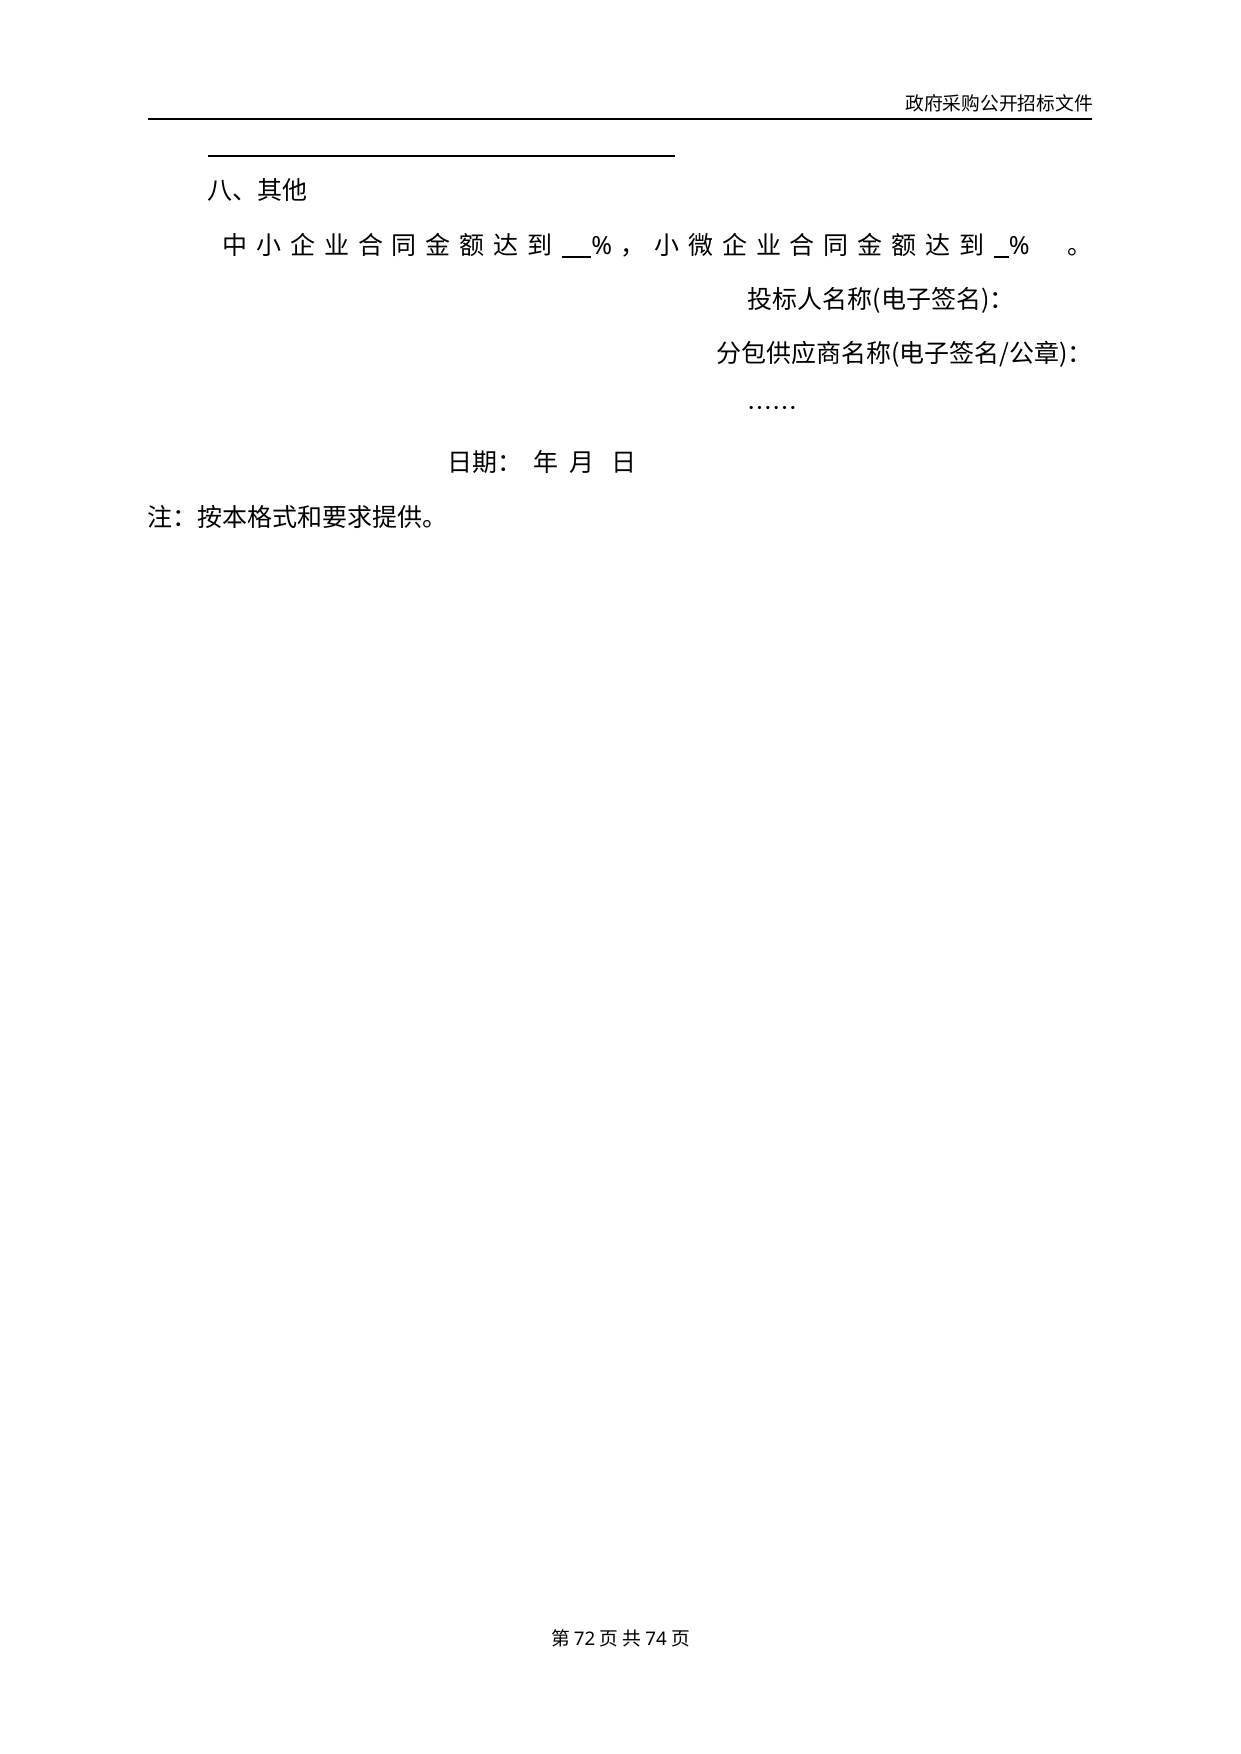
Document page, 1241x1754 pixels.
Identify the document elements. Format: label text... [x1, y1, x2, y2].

text 中小企业合同金额达到 %，小微企业合同金额达到 % 。 投标人名称(电子签名)： [222, 225, 1092, 316]
text 分包供应商名称(电子签名/公章)： [148, 334, 1092, 370]
text …… [148, 388, 1092, 424]
text 日期： 年 月 日 [222, 443, 1092, 479]
text 八、其他 [148, 171, 1092, 207]
text 注：按本格式和要求提供。 [148, 497, 1049, 533]
